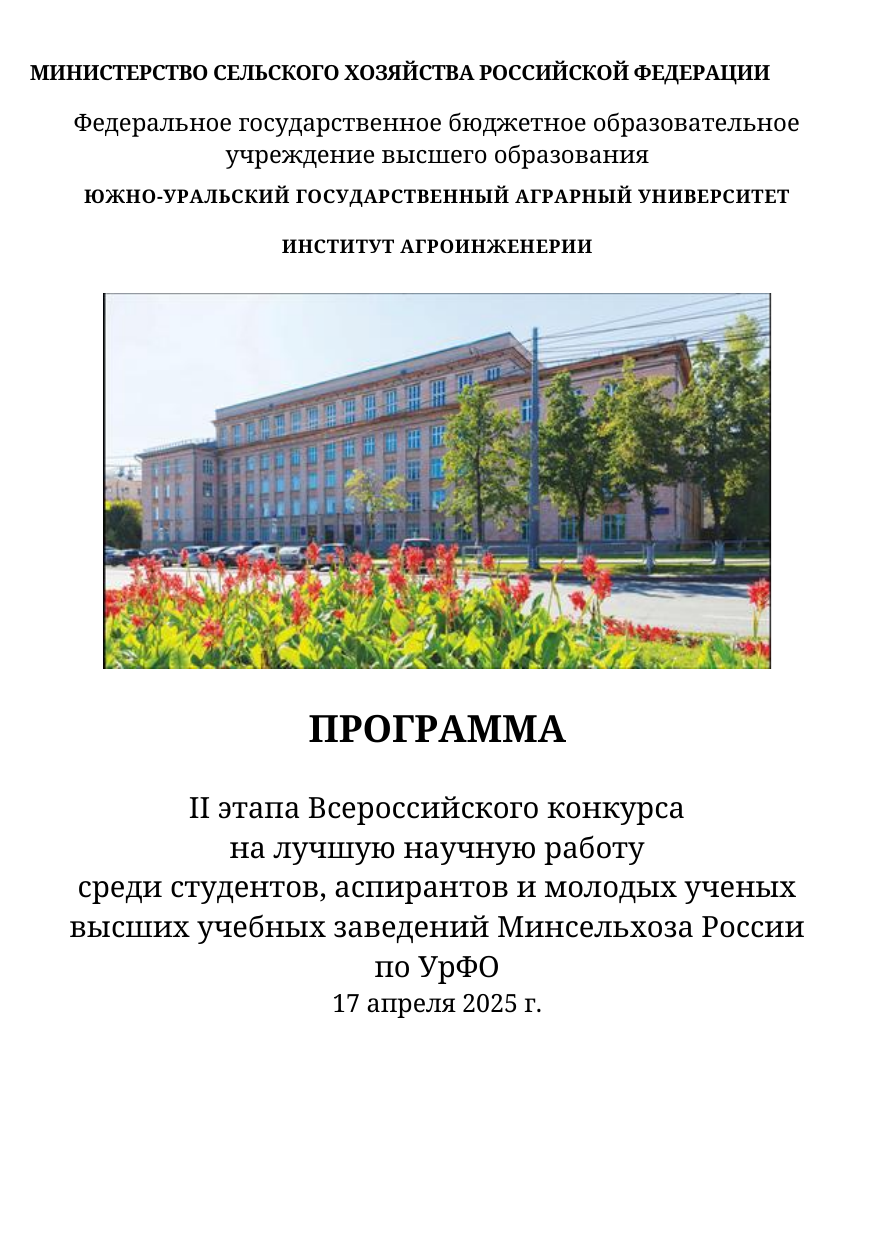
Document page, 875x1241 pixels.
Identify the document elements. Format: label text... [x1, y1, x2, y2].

text Федеральное государственное бюджетное образовательное учреждение высшего образования [29, 105, 844, 171]
picture [103, 293, 772, 669]
text по УрФО [29, 946, 844, 986]
text ИНСТИТУТ АГРОИНЖЕНЕРИИ [29, 233, 844, 259]
text ПРОГРАММА [29, 702, 844, 753]
text ЮЖНО-УРАЛЬСКИЙ ГОСУДАРСТВЕННЫЙ АГРАРНЫЙ УНИВЕРСИТЕТ [29, 183, 844, 208]
text II этапа Всероссийского конкурса на лучшую научную работу среди студентов, аспирантов и молодых ученых высших учебных заведений Минсельхоза России [29, 787, 844, 946]
text 17 апреля 2025 г. [29, 986, 844, 1020]
text МИНИСТЕРСТВО СЕЛЬСКОГО ХОЗЯЙСТВА РОССИЙСКОЙ ФЕДЕРАЦИИ [29, 58, 844, 86]
